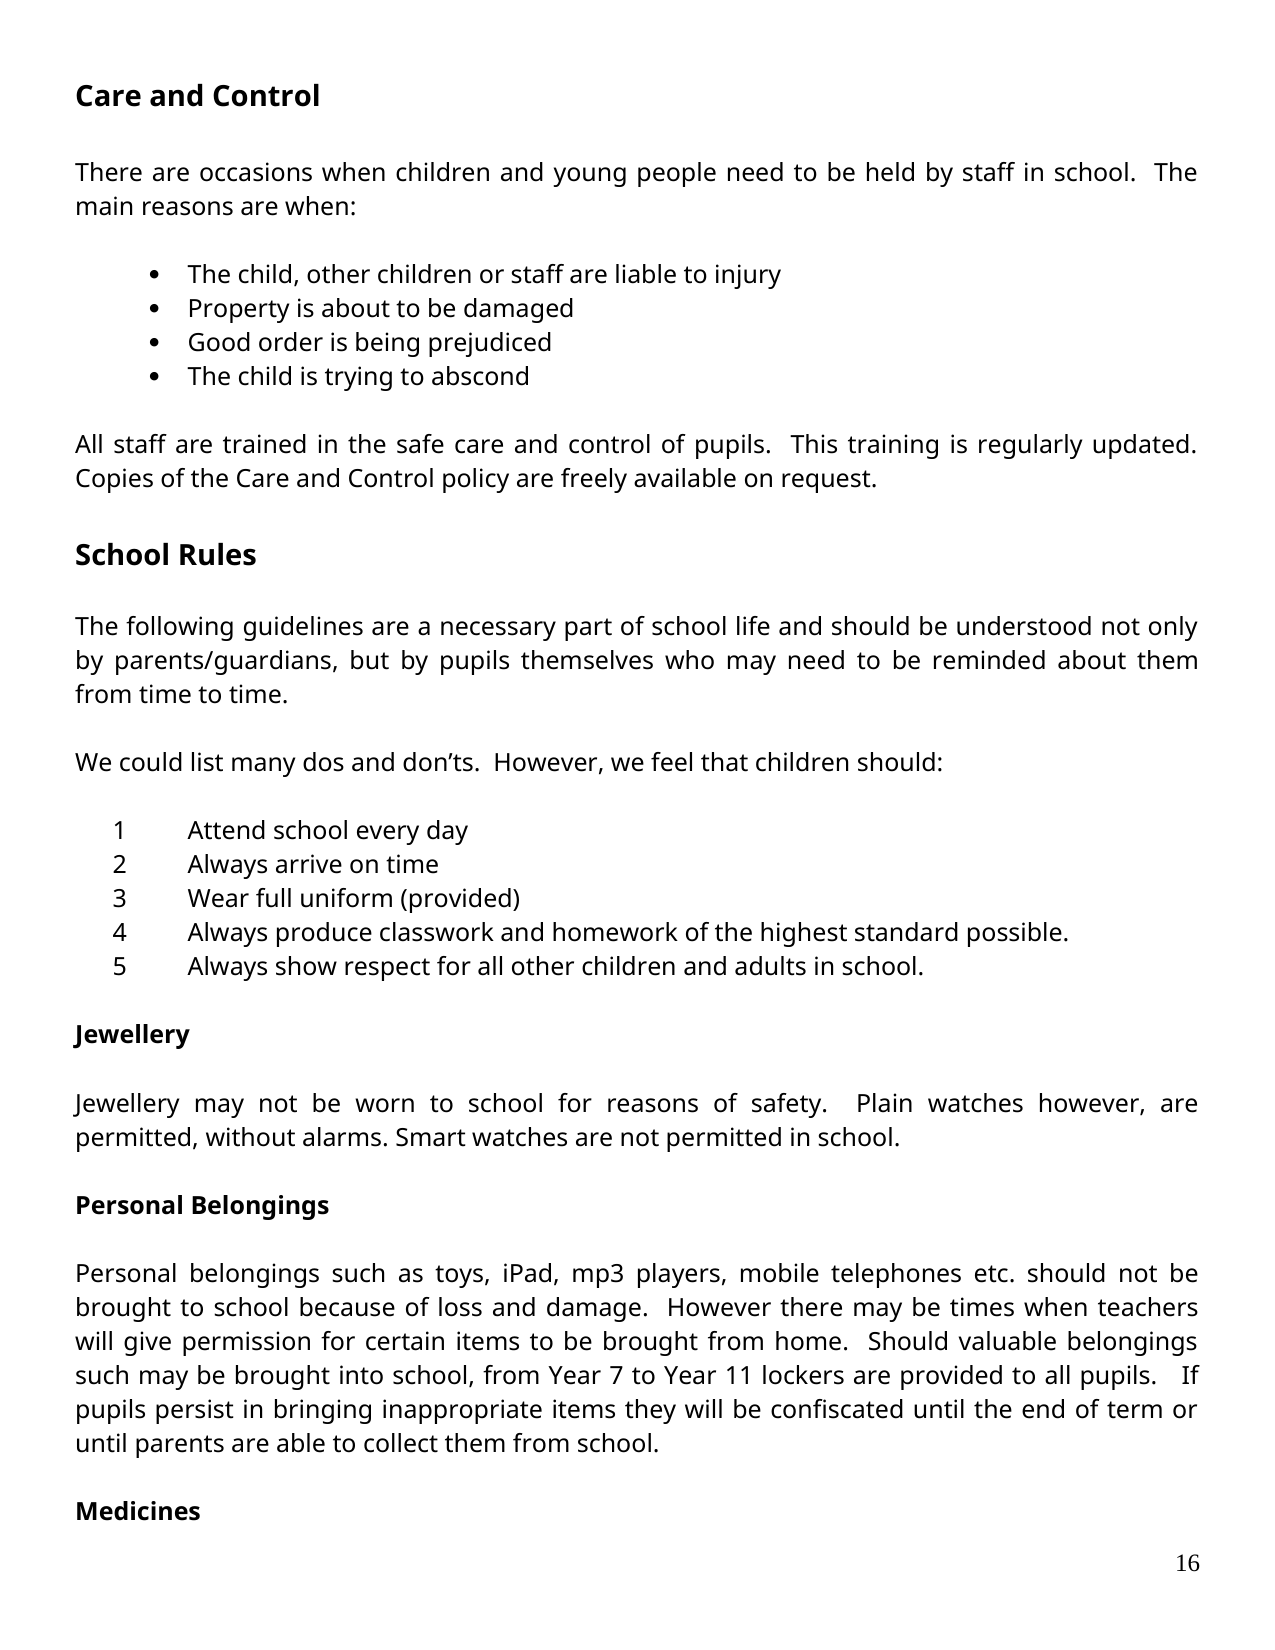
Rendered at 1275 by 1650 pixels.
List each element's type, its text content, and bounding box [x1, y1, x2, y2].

text Medicines [75, 1494, 1200, 1528]
list The child is trying to abscond [150, 359, 1200, 393]
list Always arrive on time [112, 847, 1200, 881]
text We could list many dos and don’ts. However, we feel that children should: [75, 745, 1200, 779]
list The child, other children or staff are liable to injury [150, 257, 1200, 291]
text Care and Control [75, 75, 1200, 115]
list Wear full uniform (provided) [112, 881, 1200, 915]
list Always show respect for all other children and adults in school. [112, 949, 1200, 983]
text Personal Belongings [75, 1187, 1200, 1222]
text School Rules [75, 535, 1200, 574]
text Jewellery [75, 1017, 1200, 1051]
list Always produce classwork and homework of the highest standard possible. [112, 915, 1200, 949]
list Attend school every day [112, 813, 1200, 847]
text Jewellery may not be worn to school for reasons of safety. Plain watches however, are permitted, without alarms. Smart watches are not permitted in school. [75, 1085, 1200, 1153]
text Personal belongings such as toys, iPad, mp3 players, mobile telephones etc. should not be brought to school because of loss and damage. However there may be times when teachers will give permission for certain items to be brought from home. Should valuable belongings such may be brought into school, from Year 7 to Year 11 lockers are provided to all pupils. If pupils persist in bringing inappropriate items they will be confiscated until the end of term or until parents are able to collect them from school. [75, 1256, 1200, 1460]
text All staff are trained in the safe care and control of pupils. This training is regularly updated. Copies of the Care and Control policy are freely available on request. [75, 427, 1200, 495]
list Good order is being prejudiced [150, 325, 1200, 359]
list Property is about to be damaged [150, 291, 1200, 325]
text There are occasions when children and young people need to be held by staff in school. The main reasons are when: [75, 154, 1200, 222]
text The following guidelines are a necessary part of school life and should be understood not only by parents/guardians, but by pupils themselves who may need to be reminded about them from time to time. [75, 608, 1200, 711]
